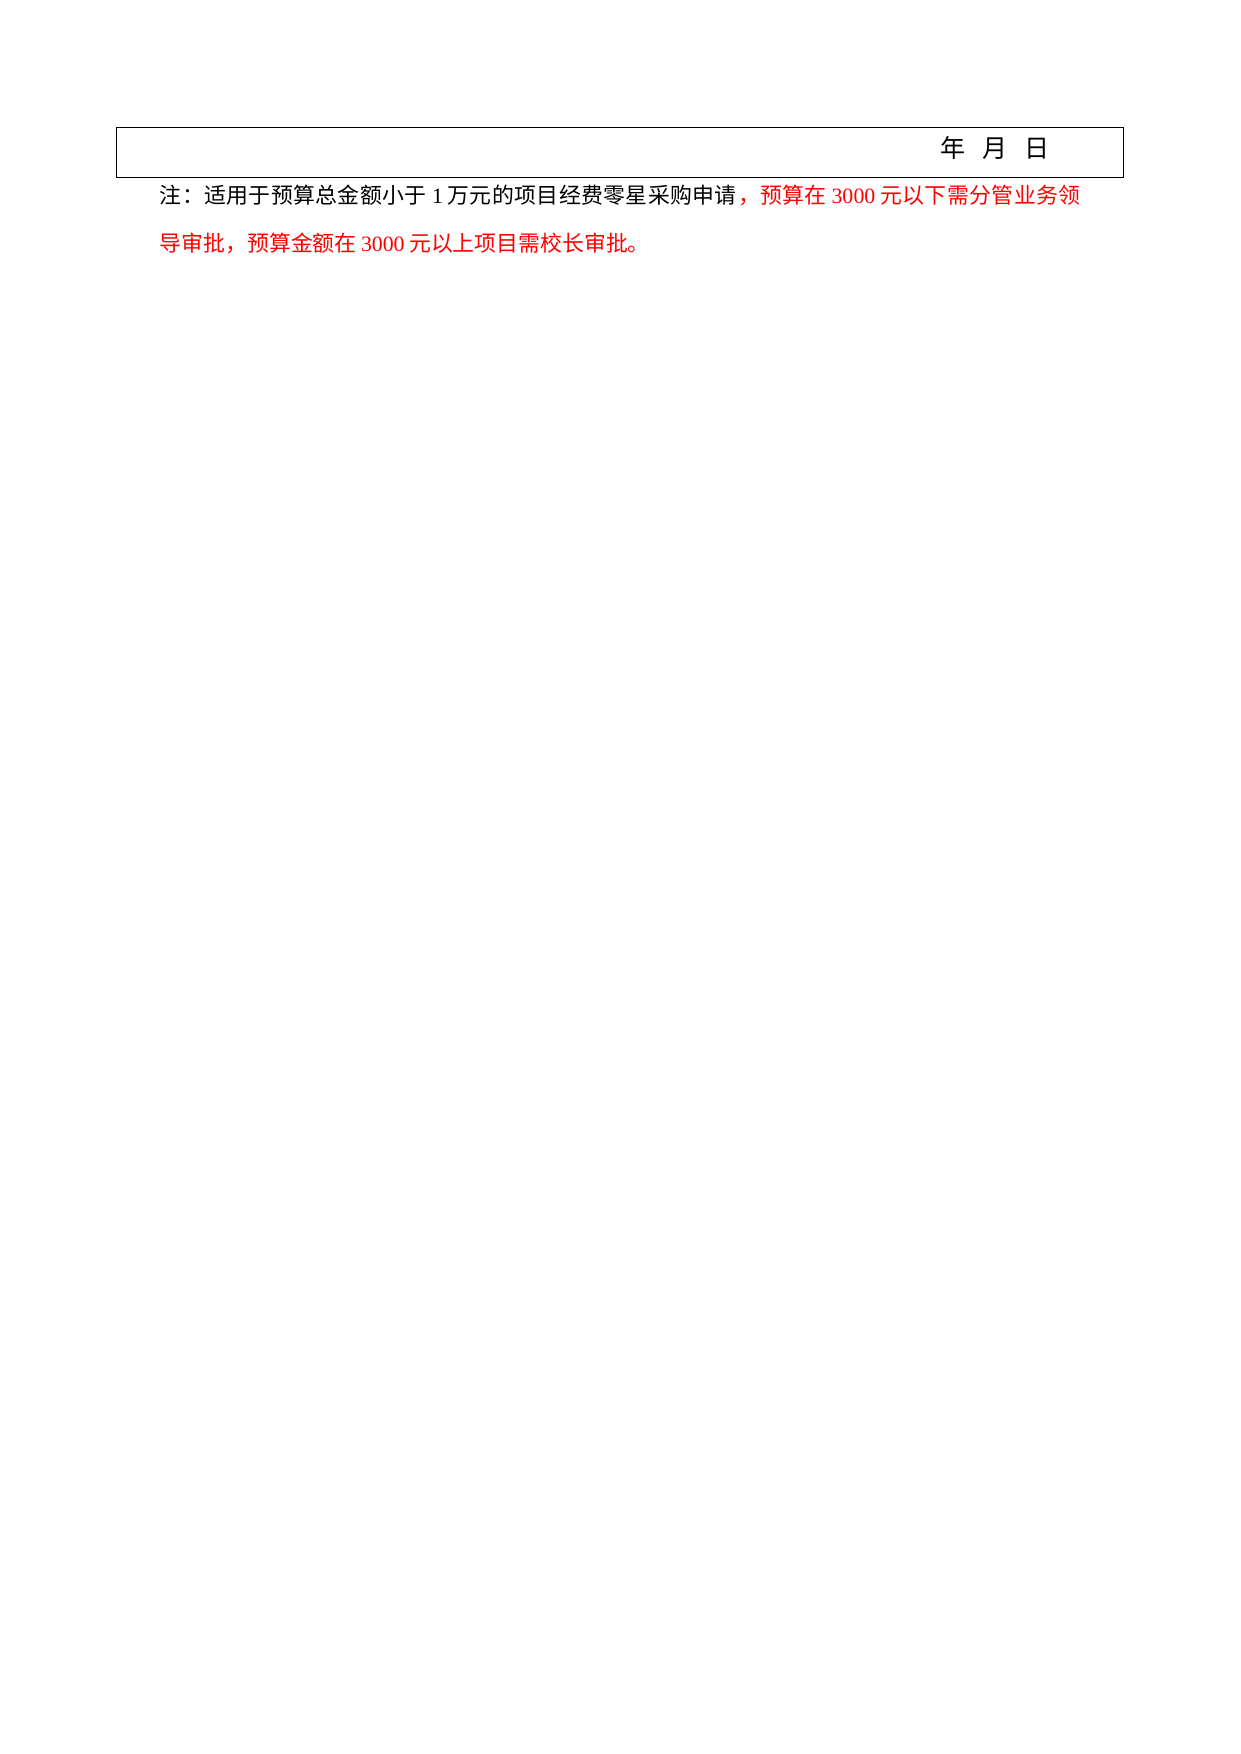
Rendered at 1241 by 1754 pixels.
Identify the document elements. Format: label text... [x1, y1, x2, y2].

table_cell 校长审批意见： 签字： 年 月 日 [117, 128, 1123, 177]
text 注：适用于预算总金额小于1万元的项目经费零星采购申请，预算在3000元以下需分管业务领导审批，预算金额在3000元以上项目需校长审批。 [159, 178, 1081, 257]
